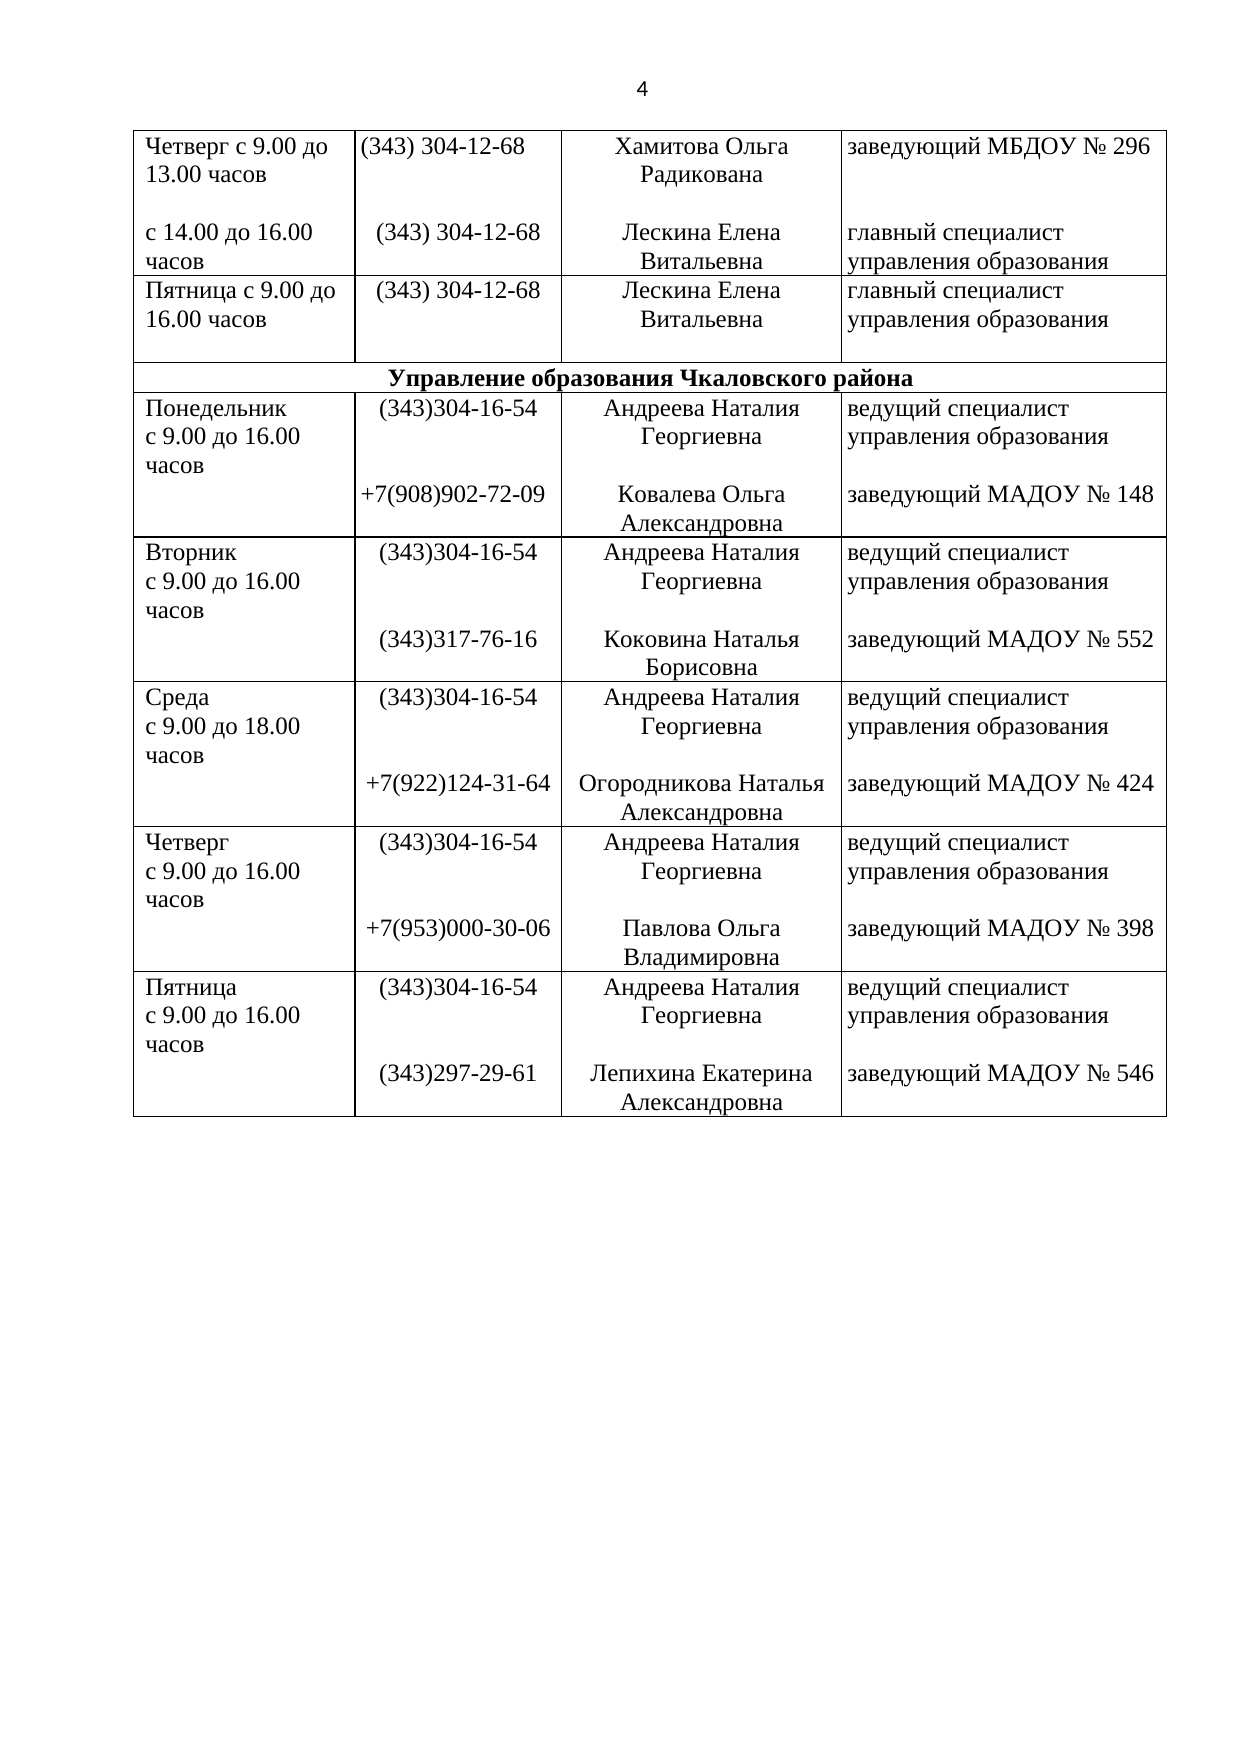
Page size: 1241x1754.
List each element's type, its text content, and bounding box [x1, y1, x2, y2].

table_cell Четверг с 9.00 до 13.00 часов с 14.00 до 16.00 часов [134, 131, 354, 274]
table_cell ведущий специалист управления образования заведующий МАДОУ № 398 [842, 827, 1166, 971]
table_cell Пятница с 9.00 до 16.00 часов [134, 276, 354, 362]
table_cell Андреева Наталия Георгиевна Павлова Ольга Владимировна [562, 827, 841, 971]
table_cell Андреева Наталия Георгиевна Лепихина Екатерина Александровна [562, 972, 841, 1116]
table_cell заведующий МБДОУ № 296 главный специалист управления образования [842, 131, 1166, 274]
table_cell (343)304-16-54 +7(922)124-31-64 [356, 682, 561, 826]
table_cell (343)304-16-54 +7(953)000-30-06 [356, 827, 561, 971]
table_cell ведущий специалист управления образования заведующий МАДОУ № 148 [842, 393, 1166, 536]
table_cell Понедельник с 9.00 до 16.00 часов [134, 393, 354, 536]
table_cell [356, 131, 561, 274]
table_cell ведущий специалист управления образования заведующий МАДОУ № 424 [842, 682, 1166, 826]
table_cell ведущий специалист управления образования заведующий МАДОУ № 546 [842, 972, 1166, 1116]
table_cell (343) 304-12-68 [356, 276, 561, 362]
table_cell Хамитова Ольга Радикована Лескина Елена Витальевна [562, 131, 841, 274]
table_cell Пятница с 9.00 до 16.00 часов [134, 972, 354, 1116]
table_cell (343)304-16-54 (343)297-29-61 [356, 972, 561, 1116]
table_cell Среда с 9.00 до 18.00 часов [134, 682, 354, 826]
table_cell Управление образования Чкаловского района [134, 363, 1166, 392]
table_cell Вторник с 9.00 до 16.00 часов [134, 538, 354, 681]
table_cell Четверг с 9.00 до 16.00 часов [134, 827, 354, 971]
table_cell Андреева Наталия Георгиевна Огородникова Наталья Александровна [562, 682, 841, 826]
table_cell главный специалист управления образования [842, 276, 1166, 362]
table_cell (343)304-16-54 +7(908)902-72-09 [356, 393, 561, 536]
table_cell ведущий специалист управления образования заведующий МАДОУ № 552 [842, 538, 1166, 681]
table_cell Андреева Наталия Георгиевна Коковина Наталья Борисовна [562, 538, 841, 681]
table_cell Андреева Наталия Георгиевна Ковалева Ольга Александровна [562, 393, 841, 536]
table_cell Лескина Елена Витальевна [562, 276, 841, 362]
table_cell (343)304-16-54 (343)317-76-16 [356, 538, 561, 681]
